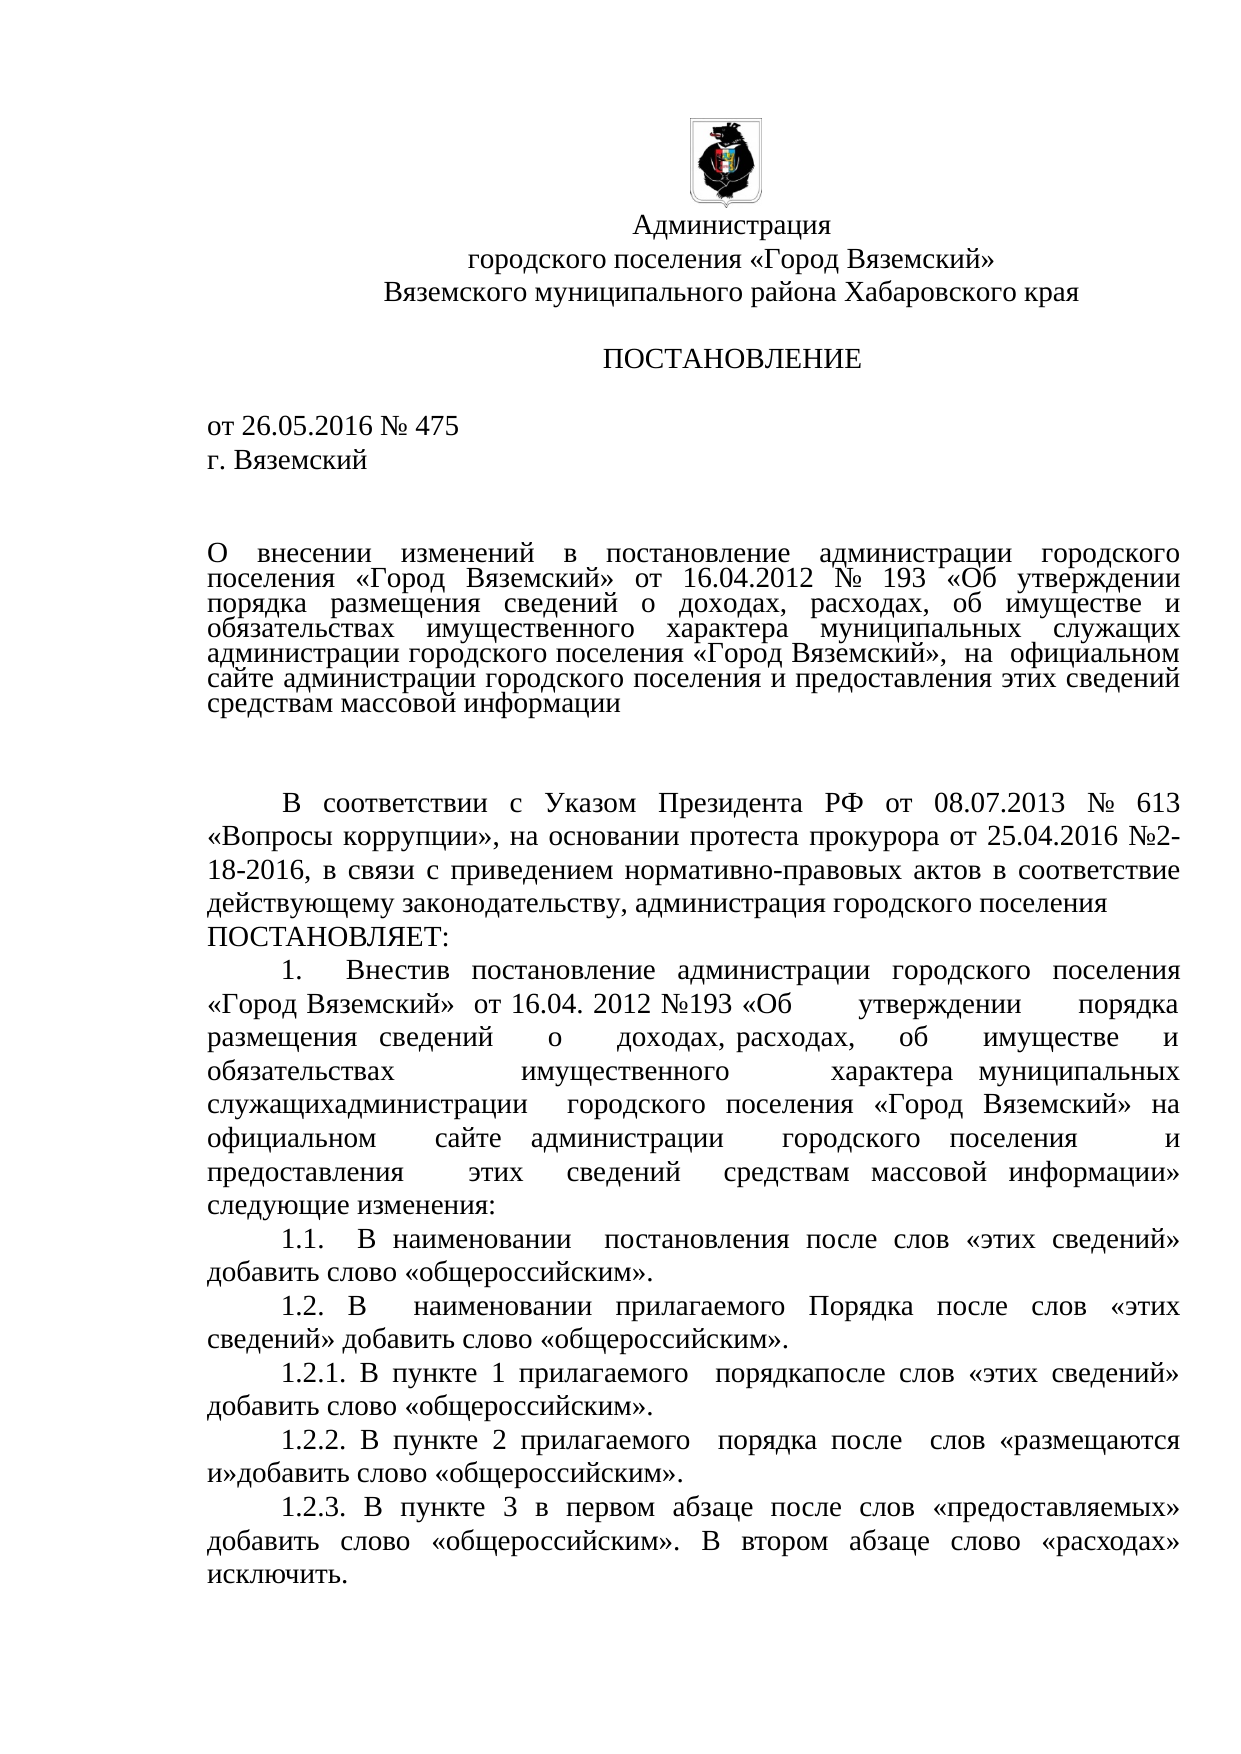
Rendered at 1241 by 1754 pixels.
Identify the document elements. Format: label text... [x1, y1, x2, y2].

text 1.2.2. В пункте 2 прилагаемого порядка после слов «размещаются и»добавить слово «общероссийским». [207, 1422, 1181, 1489]
text 1. Внестив постановление администрации городского поселения «Город Вяземский» от 16.04. 2012 №193 «Об утверждении порядка размещения сведений о доходах, расходах, об имуществе и обязательствах имущественного характера муниципальных служащихадминистрации городского поселения «Город Вяземский» на официальном сайте администрации городского поселения и предоставления этих сведений средствам массовой информации» следующие изменения: [207, 952, 1181, 1221]
picture [690, 118, 762, 208]
text 1.2. В наименовании прилагаемого Порядка после слов «этих сведений» добавить слово «общероссийским». [207, 1288, 1181, 1355]
text 1.2.3. В пункте 3 в первом абзаце после слов «предоставляемых» добавить слово «общероссийским». В втором абзаце слово «расходах» исключить. [207, 1489, 1181, 1590]
text г. Вяземский [207, 442, 1181, 476]
text городского поселения «Город Вяземский» [207, 241, 1181, 274]
text от 26.05.2016 № 475 [207, 408, 1181, 442]
text ПОСТАНОВЛЯЕТ: [207, 919, 1181, 952]
text 1.2.1. В пункте 1 прилагаемого порядкапосле слов «этих сведений» добавить слово «общероссийским». [207, 1355, 1181, 1422]
text ПОСТАНОВЛЕНИЕ [207, 341, 1181, 375]
text Администрация [207, 207, 1181, 241]
text О внесении изменений в постановление администрации городского поселения «Город Вяземский» от 16.04.2012 № 193 «Об утверждении порядка размещения сведений о доходах, расходах, об имуществе и обязательствах имущественного характера муниципальных служащих администрации городского поселения «Город Вяземский», на официальном сайте администрации городского поселения и предоставления этих сведений средствам массовой информации [207, 543, 1181, 718]
text В соответствии с Указом Президента РФ от 08.07.2013 № 613 «Вопросы коррупции», на основании протеста прокурора от 25.04.2016 №2-18-2016, в связи с приведением нормативно-правовых актов в соответствие действующему законодательству, администрация городского поселения [207, 785, 1181, 919]
text Вяземского муниципального района Хабаровского края [207, 274, 1181, 308]
text 1.1. В наименовании постановления после слов «этих сведений» добавить слово «общероссийским». [207, 1221, 1181, 1288]
